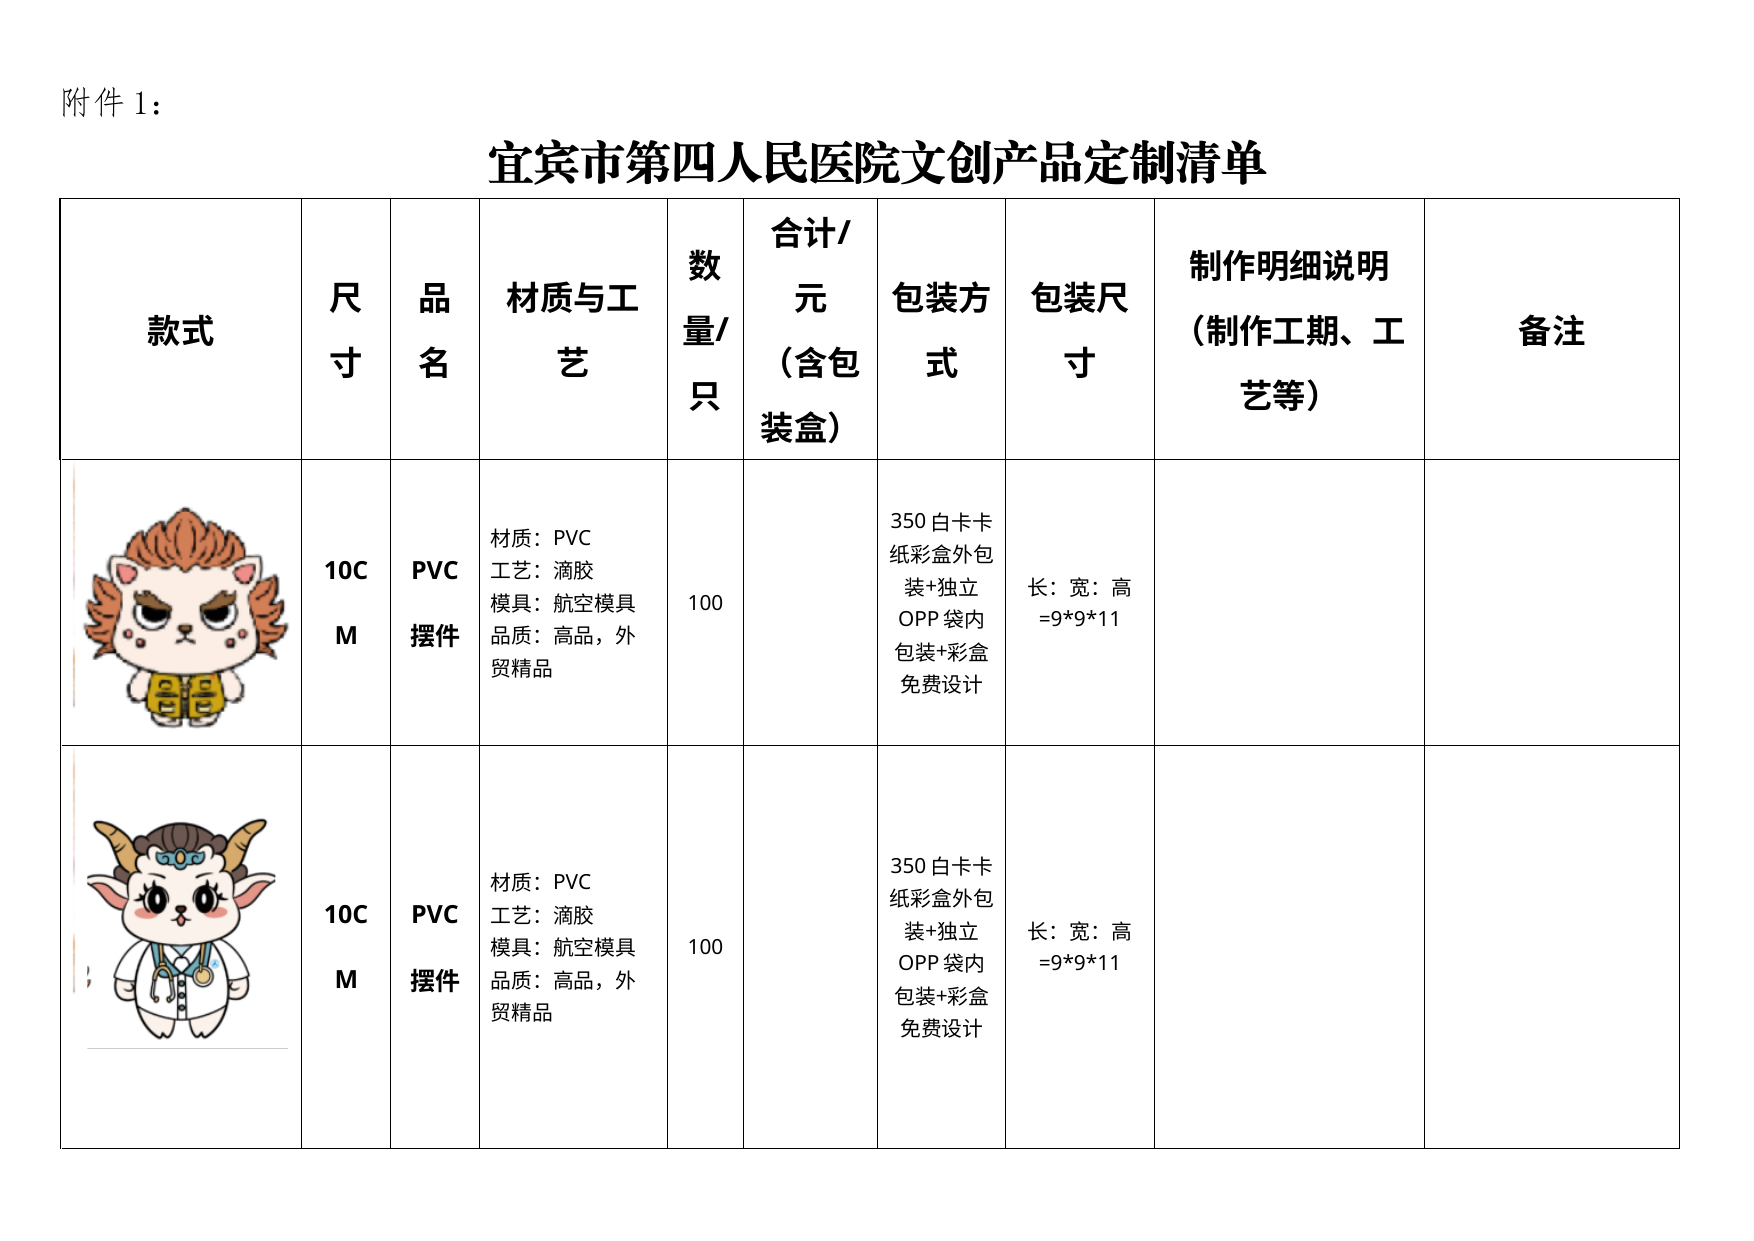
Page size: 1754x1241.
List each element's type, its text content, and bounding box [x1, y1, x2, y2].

table_cell 100 [668, 460, 743, 744]
table_header 包装尺寸 [1006, 199, 1154, 459]
table_header 品名 [391, 199, 479, 459]
table_cell 长：宽：高=9*9*11 [1006, 746, 1154, 1148]
picture [87, 791, 289, 1050]
table_cell 长：宽：高=9*9*11 [1006, 460, 1154, 744]
text 宜宾市第四人民医院文创产品定制清单 [59, 133, 1695, 198]
table_cell [61, 746, 301, 1148]
table_cell [744, 460, 877, 744]
table_header 材质与工艺 [480, 199, 667, 459]
table_cell [1425, 746, 1679, 1148]
table_header 数量/只 [668, 199, 743, 459]
table_cell [744, 746, 877, 1148]
table_header 尺寸 [302, 199, 390, 459]
picture [72, 460, 296, 744]
table_header 包装方式 [878, 199, 1005, 459]
table_cell 100 [668, 746, 743, 1148]
table_cell [1425, 460, 1679, 744]
table_cell [1155, 746, 1424, 1148]
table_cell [480, 746, 667, 1148]
table_header 制作明细说明 （制作工期、工艺等） [1155, 199, 1424, 459]
picture [72, 746, 76, 994]
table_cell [878, 746, 1005, 1148]
table_header 备注 [1425, 199, 1679, 459]
table_cell [1155, 460, 1424, 744]
table_header 款式 [61, 199, 301, 459]
table_cell 10CM [302, 460, 390, 744]
table_cell 10CM [302, 746, 390, 1148]
table_header 合计/元 （含包装盒） [744, 199, 877, 459]
table_cell PVC摆件 [391, 746, 479, 1148]
table_cell [76, 460, 301, 744]
table_cell [61, 460, 76, 744]
table_cell PVC摆件 [391, 460, 479, 744]
table_cell 350白卡卡纸彩盒外包装+独立OPP袋内包装+彩盒免费设计 [878, 460, 1005, 744]
table_cell 材质：PVC 工艺：滴胶 模具：航空模具 品质：高品，外贸精品 [480, 460, 667, 744]
text 附件1： [59, 68, 1695, 133]
